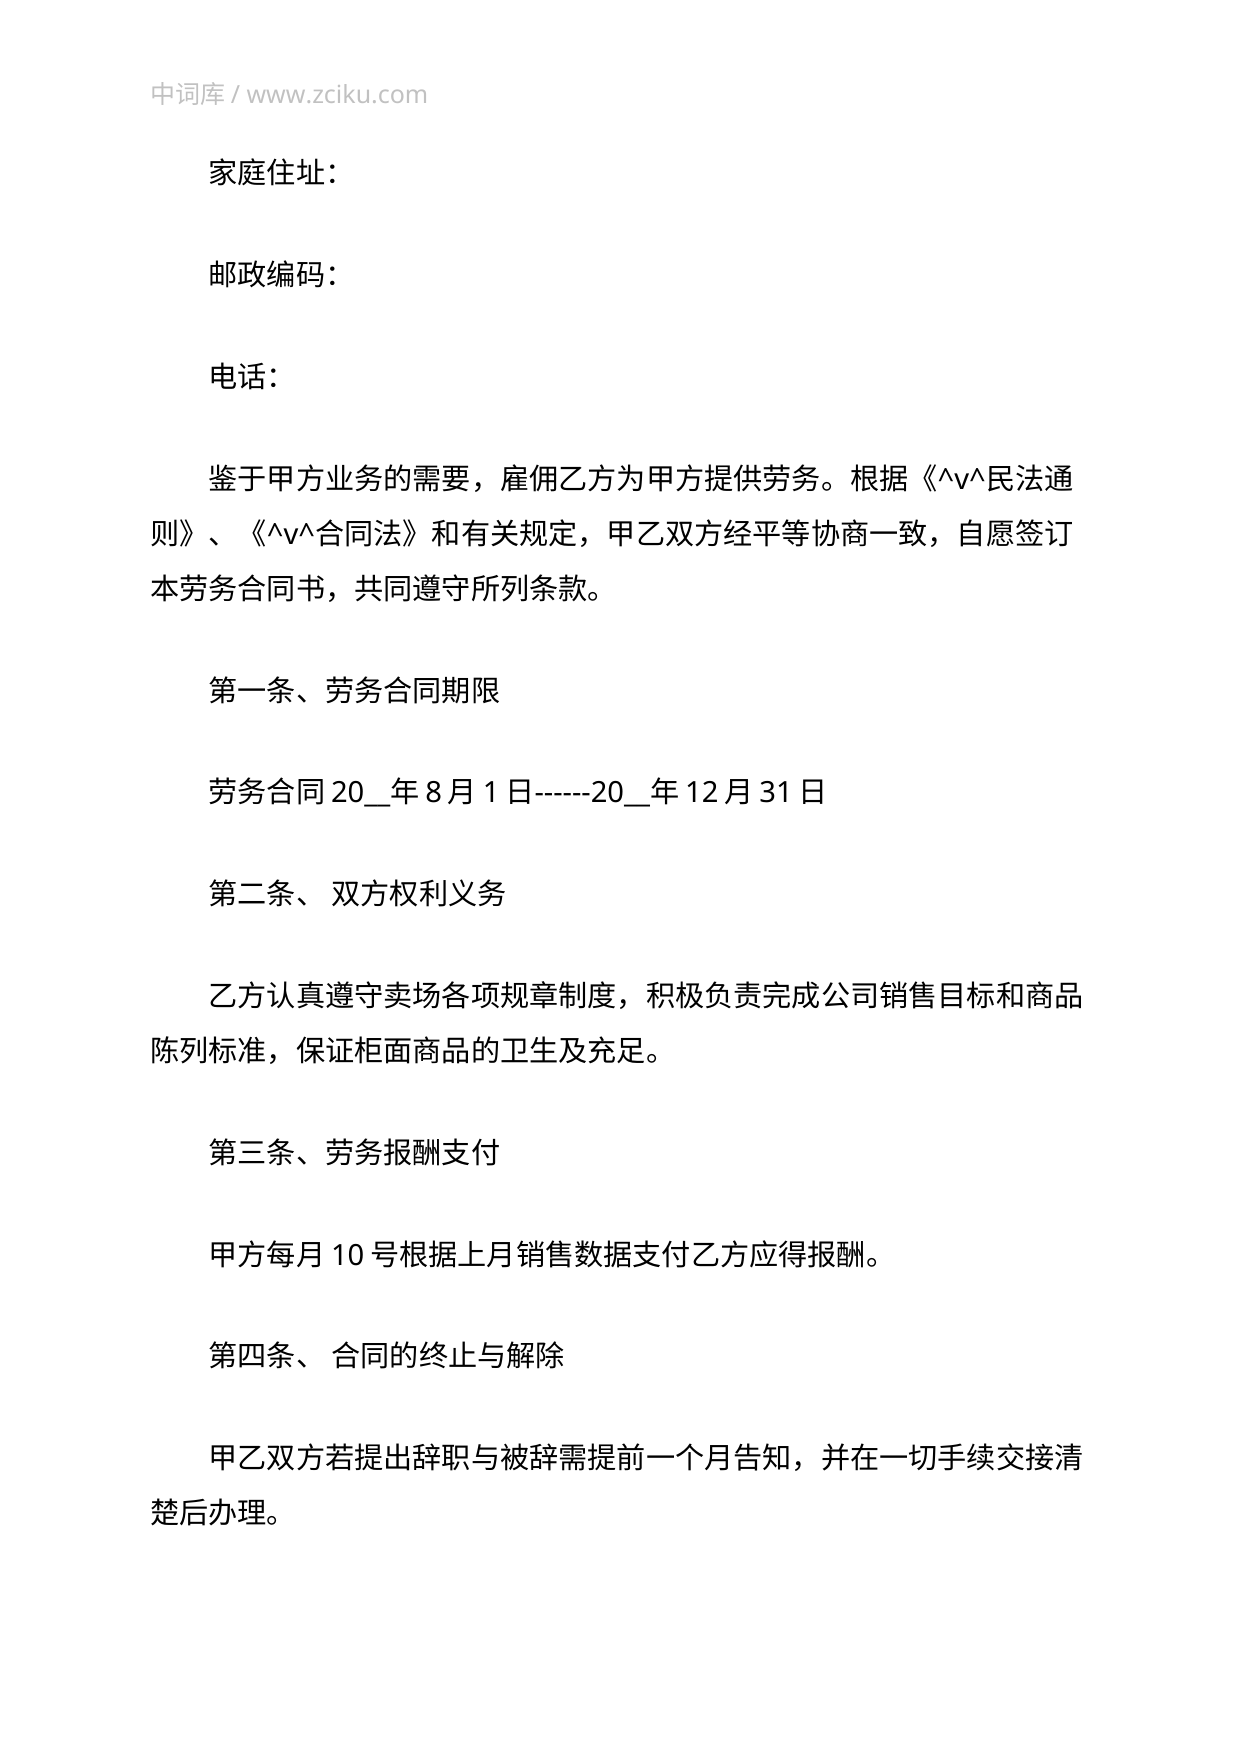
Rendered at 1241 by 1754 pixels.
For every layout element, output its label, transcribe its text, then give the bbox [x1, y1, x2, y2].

text 第二条、 双方权利义务 [150, 871, 1090, 913]
text 乙方认真遵守卖场各项规章制度，积极负责完成公司销售目标和商品陈列标准，保证柜面商品的卫生及充足。 [150, 973, 1090, 1070]
text 劳务合同20__年8月1日------20__年12月31日 [150, 769, 1090, 811]
text 鉴于甲方业务的需要，雇佣乙方为甲方提供劳务。根据《^v^民法通则》、《^v^合同法》和有关规定，甲乙双方经平等协商一致，自愿签订本劳务合同书，共同遵守所列条款。 [150, 455, 1090, 608]
text 第一条、劳务合同期限 [150, 667, 1090, 709]
text 甲方每月10号根据上月销售数据支付乙方应得报酬。 [150, 1231, 1090, 1273]
text 电话： [150, 353, 1090, 396]
text 第三条、劳务报酬支付 [150, 1129, 1090, 1172]
text 家庭住址： [150, 150, 1090, 192]
text 甲乙双方若提出辞职与被辞需提前一个月告知，并在一切手续交接清楚后办理。 [150, 1435, 1090, 1532]
text 邮政编码： [150, 252, 1090, 294]
text 第四条、 合同的终止与解除 [150, 1333, 1090, 1375]
